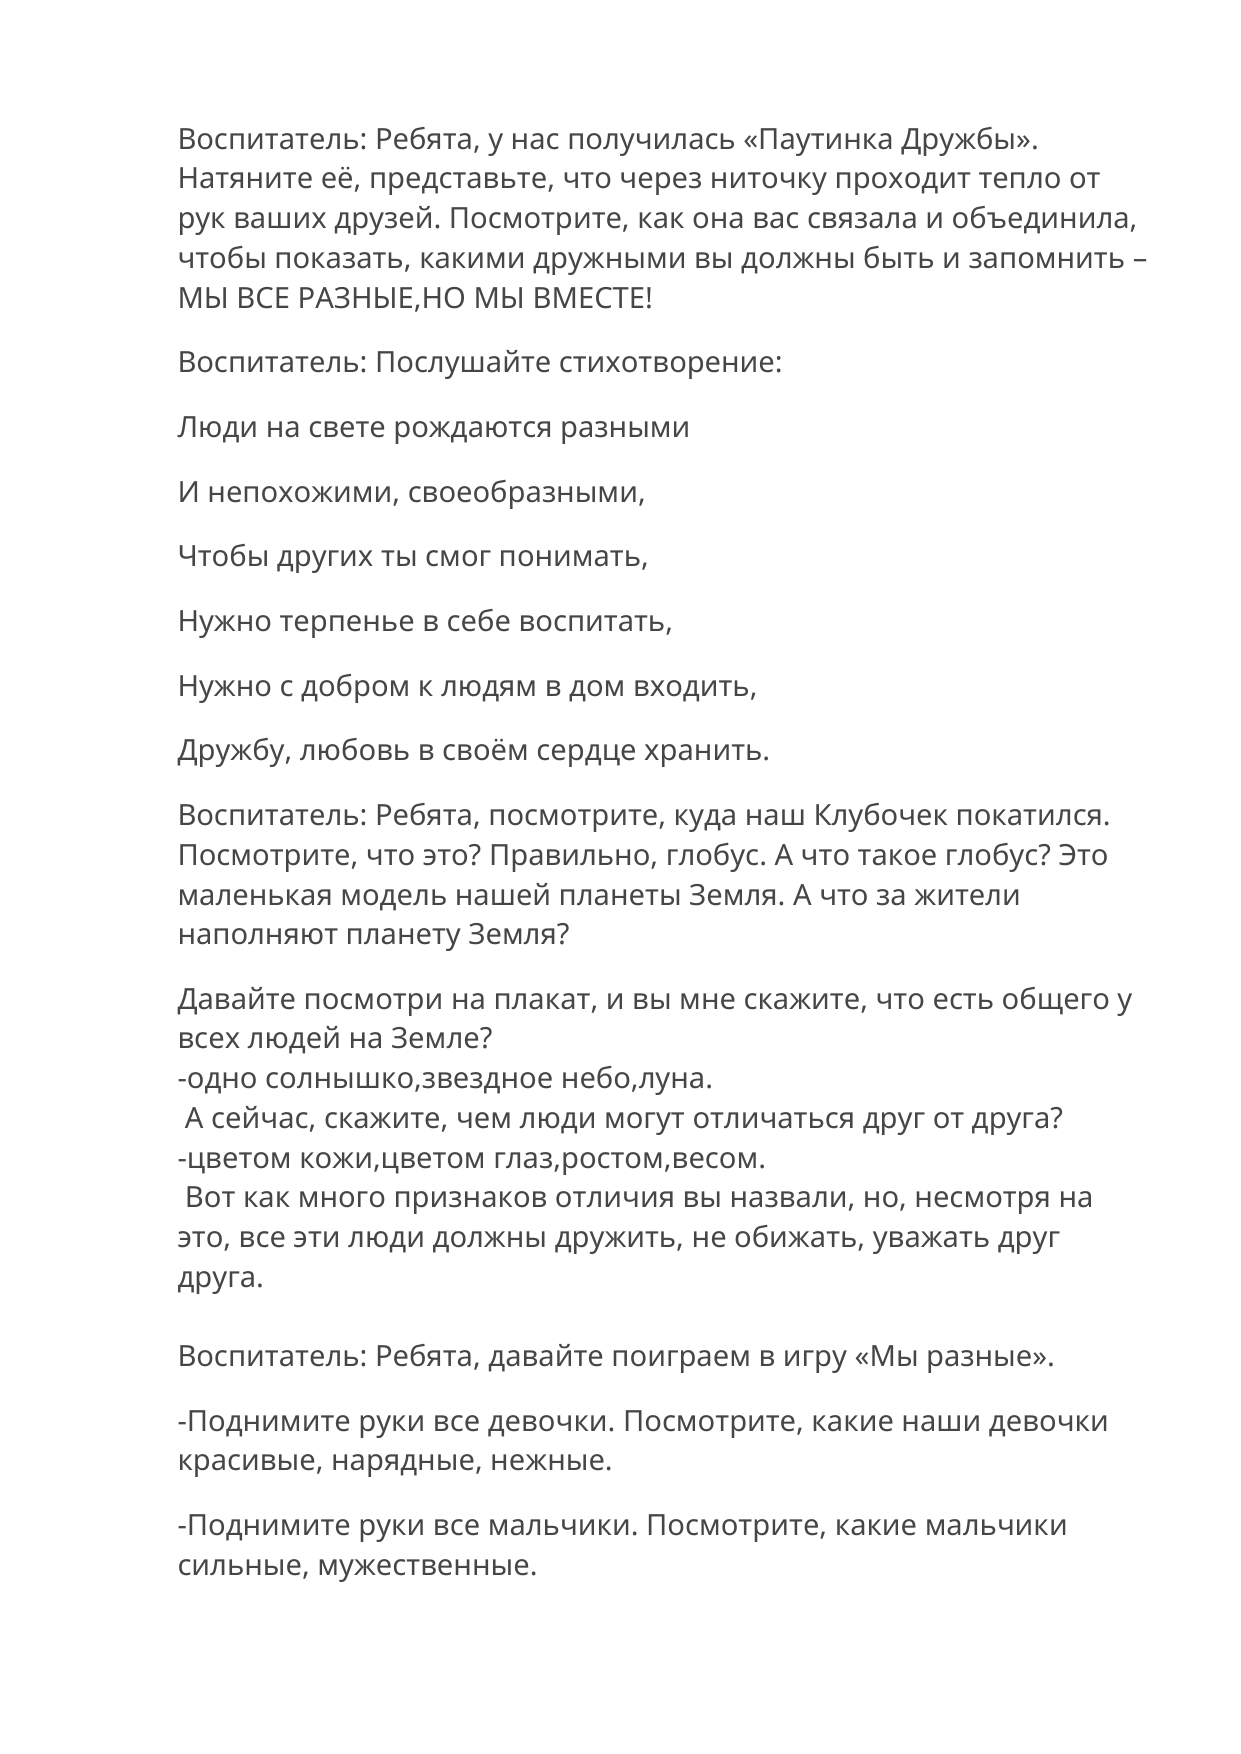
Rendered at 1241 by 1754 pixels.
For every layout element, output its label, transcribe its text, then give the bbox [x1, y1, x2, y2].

text -Поднимите руки все девочки. Посмотрите, какие наши девочки красивые, нарядные, нежные. [177, 1400, 1152, 1479]
text Чтобы других ты смог понимать, [177, 536, 1152, 575]
text А сейчас, скажите, чем люди могут отличаться друг от друга? [177, 1097, 1152, 1137]
text И непохожими, своеобразными, [177, 471, 1152, 511]
text Воспитатель: Ребята, посмотрите, куда наш Клубочек покатился. Посмотрите, что это? Правильно, глобус. А что такое глобус? Это маленькая модель нашей планеты Земля. А что за жители наполняют планету Земля? [177, 794, 1152, 953]
text Воспитатель: Послушайте стихотворение: [177, 342, 1152, 381]
text Воспитатель: Ребята, давайте поиграем в игру «Мы разные». [177, 1335, 1152, 1375]
text Давайте посмотри на плакат, и вы мне скажите, что есть общего у всех людей на Земле? [177, 978, 1152, 1057]
text Нужно терпенье в себе воспитать, [177, 600, 1152, 640]
text -цветом кожи,цветом глаз,ростом,весом. [177, 1137, 1152, 1177]
text Вот как много признаков отличия вы назвали, но, несмотря на это, все эти люди должны дружить, не обижать, уважать друг друга. [177, 1177, 1152, 1296]
text Дружбу, любовь в своём сердце хранить. [177, 730, 1152, 769]
text Люди на свете рождаются разными [177, 406, 1152, 446]
text Нужно с добром к людям в дом входить, [177, 665, 1152, 705]
text -одно солнышко,звездное небо,луна. [177, 1057, 1152, 1097]
text -Поднимите руки все мальчики. Посмотрите, какие мальчики сильные, мужественные. [177, 1504, 1152, 1584]
text Воспитатель: Ребята, у нас получилась «Паутинка Дружбы». Натяните её, представьте, что через ниточку проходит тепло от рук ваших друзей. Посмотрите, как она вас связала и объединила, чтобы показать, какими дружными вы должны быть и запомнить – МЫ ВСЕ РАЗНЫЕ,НО МЫ ВМЕСТЕ! [177, 118, 1152, 317]
